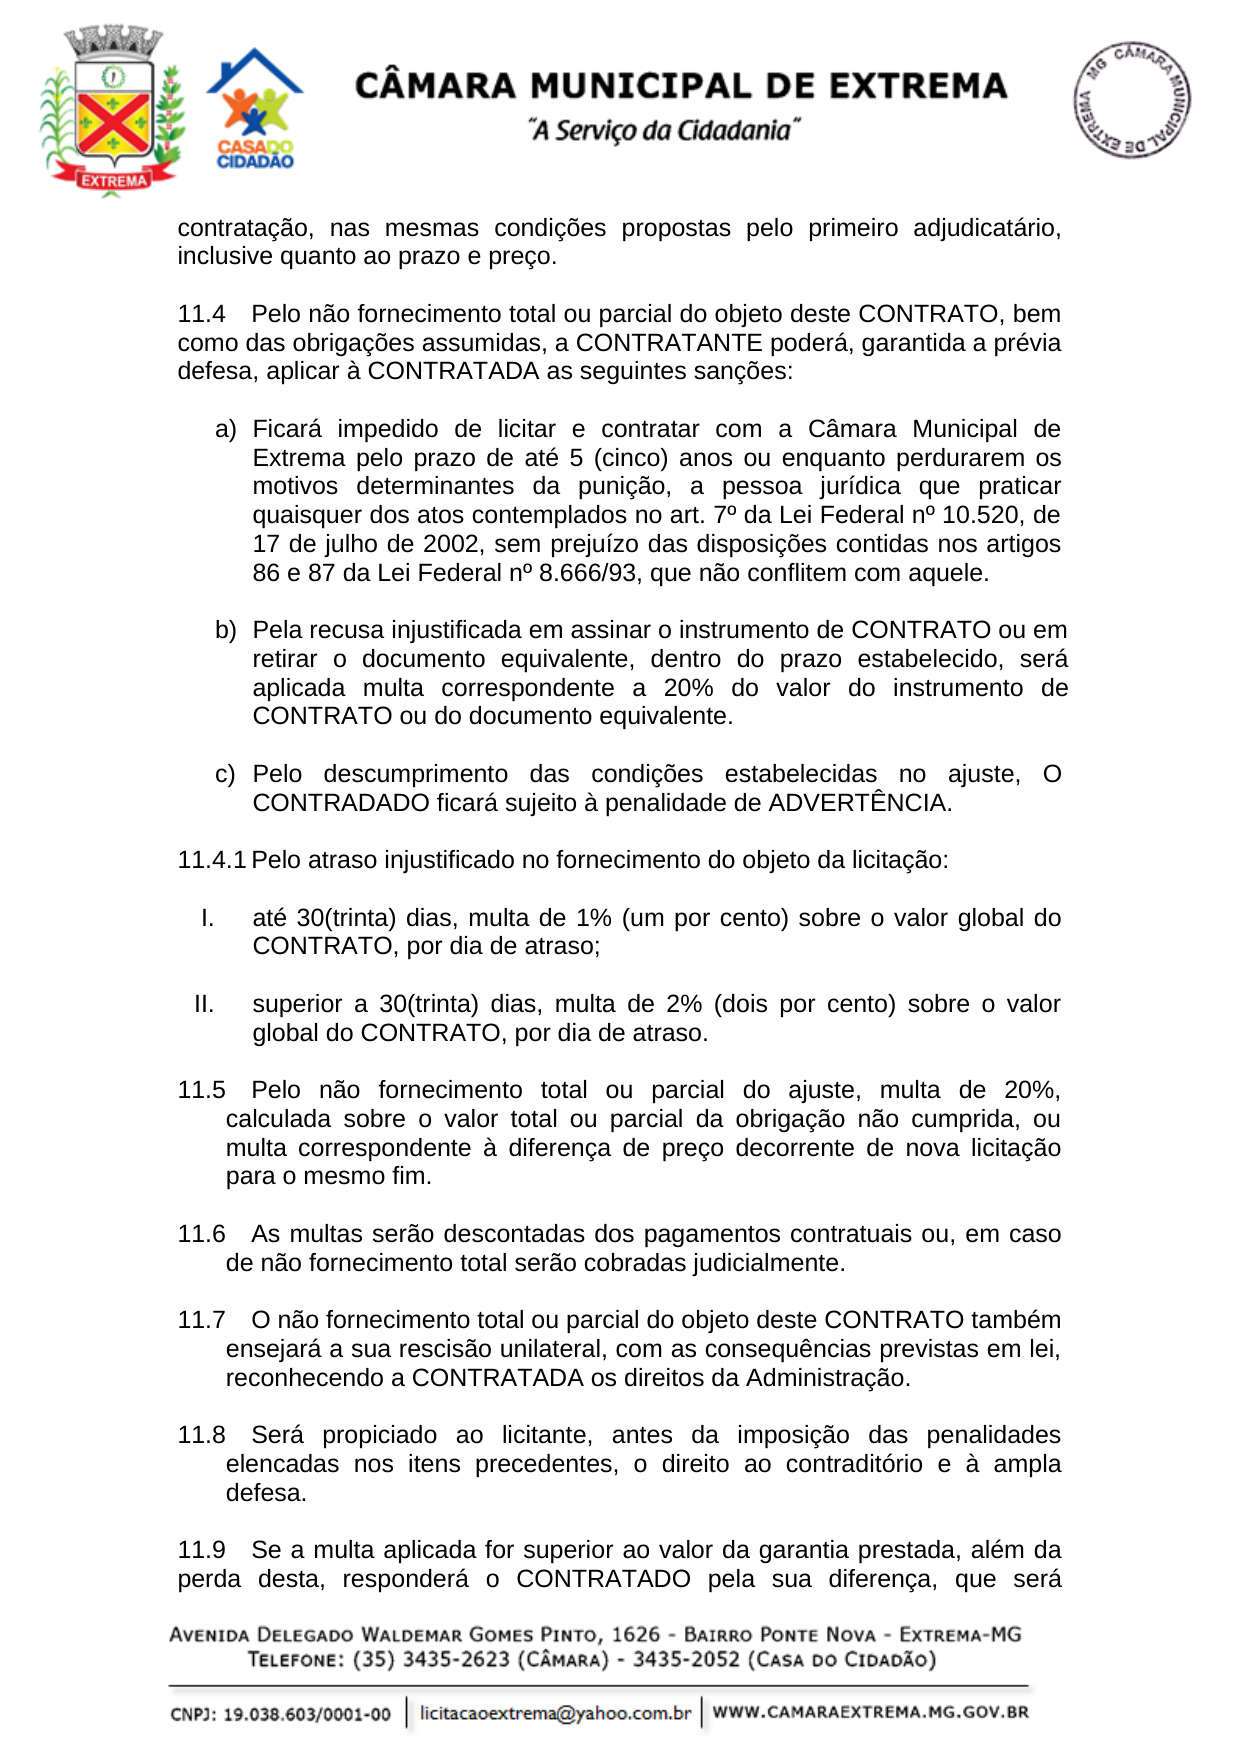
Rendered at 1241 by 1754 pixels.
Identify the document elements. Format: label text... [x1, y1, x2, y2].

list As multas serão descontadas dos pagamentos contratuais ou, em caso de não fornecimento total serão cobradas judicialmente. [177, 1219, 1063, 1276]
list Pela recusa injustificada em assinar o instrumento de CONTRATO ou em retirar o documento equivalente, dentro do prazo estabelecido, será aplicada multa correspondente a 20% do valor do instrumento de CONTRATO ou do documento equivalente. [215, 615, 1069, 730]
picture [0, 0, 1240, 213]
list Pelo não fornecimento total ou parcial do objeto deste CONTRATO, bem como das obrigações assumidas, a CONTRATANTE poderá, garantida a prévia defesa, aplicar à CONTRATADA as seguintes sanções: [177, 299, 1063, 385]
picture [0, 1598, 1240, 1754]
list Ficará impedido de licitar e contratar com a Câmara Municipal de Extrema pelo prazo de até 5 (cinco) anos ou enquanto perdurarem os motivos determinantes da punição, a pessoa jurídica que praticar quaisquer dos atos contemplados no art. 7º da Lei Federal nº 10.520, de 17 de julho de 2002, sem prejuízo das disposições contidas nos artigos 86 e 87 da Lei Federal nº 8.666/93, que não conflitem com aquele. [215, 414, 1063, 586]
list Pelo não fornecimento total ou parcial do ajuste, multa de 20%, calculada sobre o valor total ou parcial da obrigação não cumprida, ou multa correspondente à diferença de preço decorrente de nova licitação para o mesmo fim. [177, 1075, 1063, 1190]
list superior a 30(trinta) dias, multa de 2% (dois por cento) sobre o valor global do CONTRATO, por dia de atraso. [215, 989, 1063, 1046]
list O não fornecimento total ou parcial do objeto deste CONTRATO também ensejará a sua rescisão unilateral, com as consequências previstas em lei, reconhecendo a CONTRATADA os direitos da Administração. [177, 1305, 1063, 1391]
list Pelo descumprimento das condições estabelecidas no ajuste, O CONTRADADO ficará sujeito à penalidade de ADVERTÊNCIA. [215, 759, 1063, 816]
list até 30(trinta) dias, multa de 1% (um por cento) sobre o valor global do CONTRATO, por dia de atraso; [215, 903, 1063, 960]
list Será propiciado ao licitante, antes da imposição das penalidades elencadas nos itens precedentes, o direito ao contraditório e à ampla defesa. [177, 1420, 1063, 1506]
list Pelo atraso injustificado no fornecimento do objeto da licitação: [177, 845, 1063, 874]
